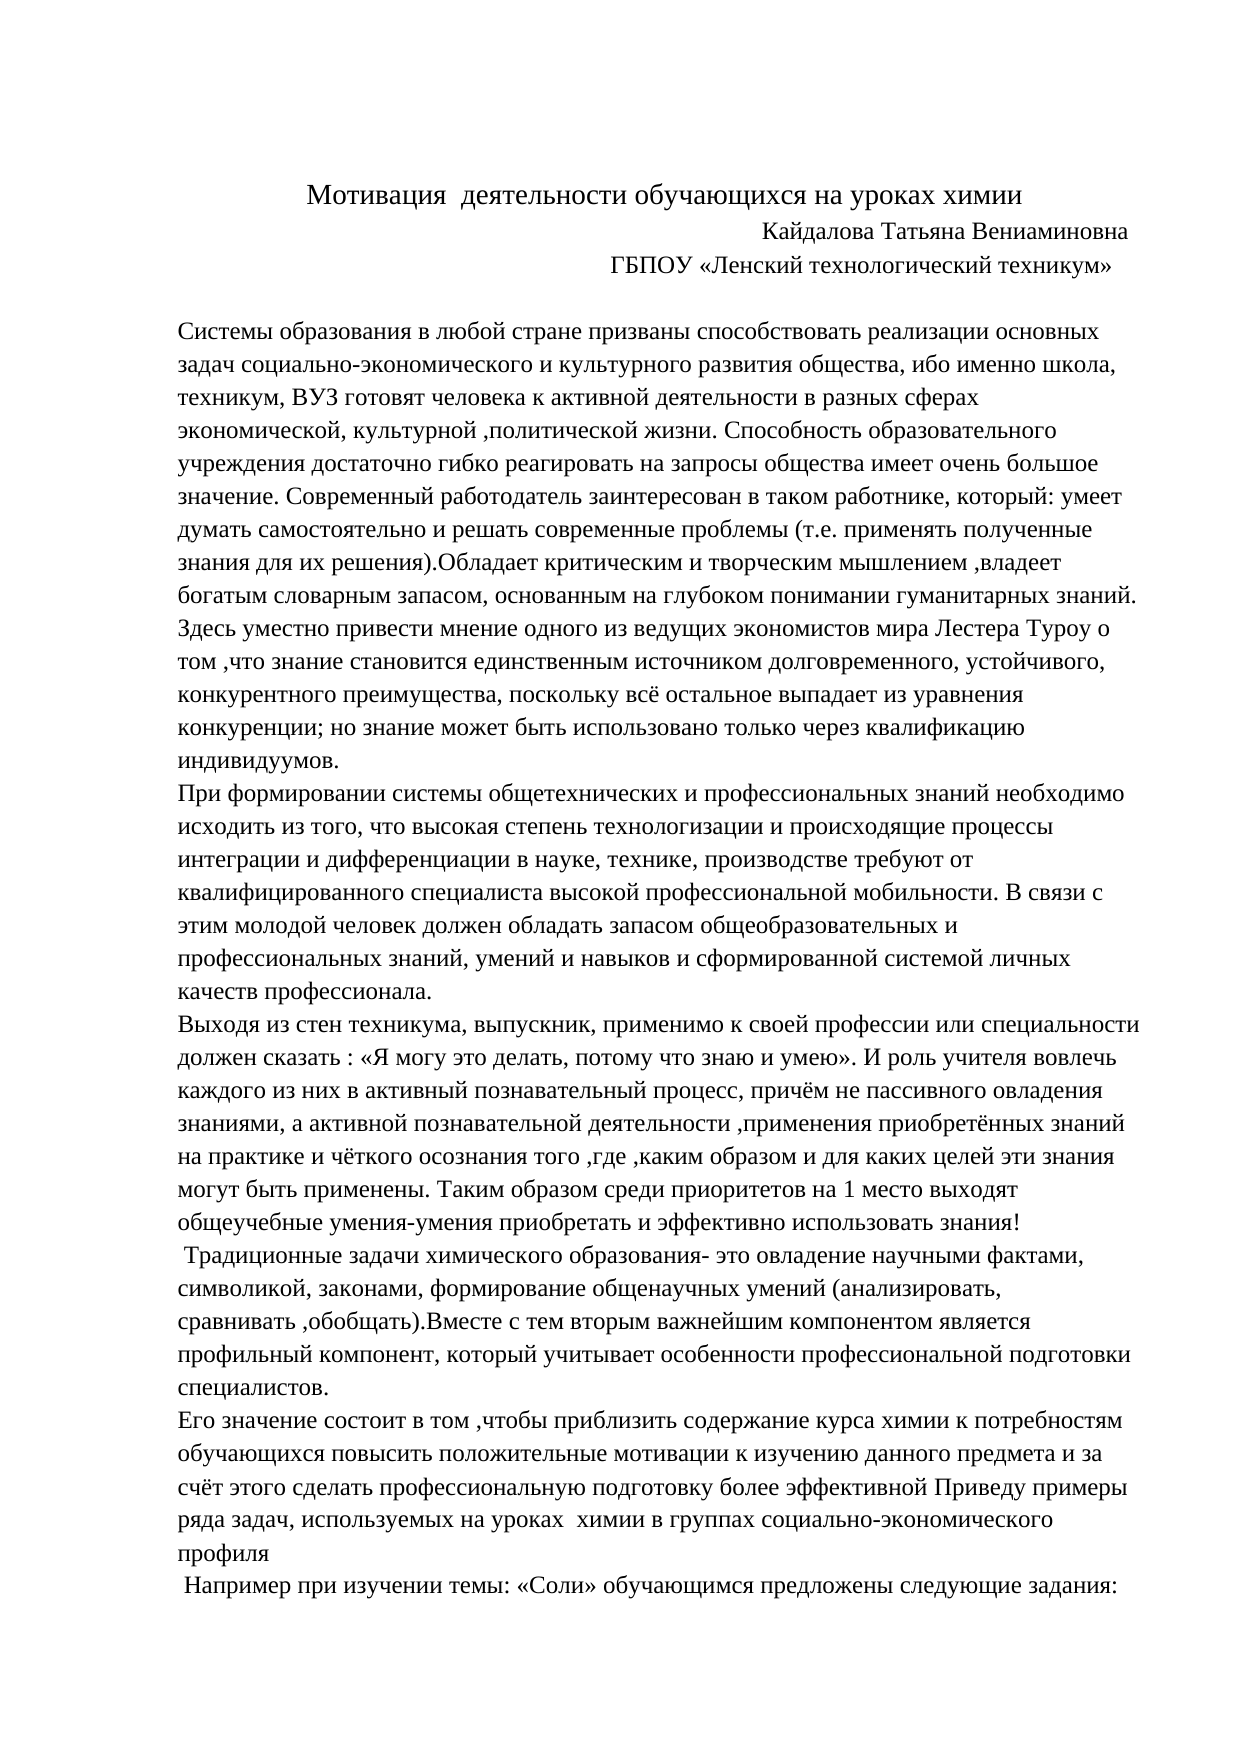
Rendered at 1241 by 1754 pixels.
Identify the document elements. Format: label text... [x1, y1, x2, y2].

text Кайдалова Татьяна Вениаминовна [177, 216, 1152, 245]
text Например при изучении темы: «Соли» обучающимся предложены следующие задания: [177, 1571, 1152, 1599]
text Его значение состоит в том ,чтобы приблизить содержание курса химии к потребностям обучающихся повысить положительные мотивации к изучению данного предмета и за счёт этого сделать профессиональную подготовку более эффективной Приведу примеры ряда задач, используемых на уроках химии в группах социально-экономического профиля [177, 1406, 1152, 1566]
text При формировании системы общетехнических и профессиональных знаний необходимо исходить из того, что высокая степень технологизации и происходящие процессы интеграции и дифференциации в науке, технике, производстве требуют от квалифицированного специалиста высокой профессиональной мобильности. В связи с этим молодой человек должен обладать запасом общеобразовательных и профессиональных знаний, умений и навыков и сформированной системой личных качеств профессионала. [177, 778, 1152, 1005]
text Традиционные задачи химического образования- это овладение научными фактами, символикой, законами, формирование общенаучных умений (анализировать, сравнивать ,обобщать).Вместе с тем вторым важнейшим компонентом является профильный компонент, который учитывает особенности профессиональной подготовки специалистов. [177, 1240, 1152, 1401]
text Системы образования в любой стране призваны способствовать реализации основных задач социально-экономического и культурного развития общества, ибо именно школа, техникум, ВУЗ готовят человека к активной деятельности в разных сферах экономической, культурной ,политической жизни. Способность образовательного учреждения достаточно гибко реагировать на запросы общества имеет очень большое значение. Современный работодатель заинтересован в таком работнике, который: умеет думать самостоятельно и решать современные проблемы (т.е. применять полученные знания для их решения).Обладает критическим и творческим мышлением ,владеет богатым словарным запасом, основанным на глубоком понимании гуманитарных знаний. Здесь уместно привести мнение одного из ведущих экономистов мира Лестера Туроу о том ,что знание становится единственным источником долговременного, устойчивого, конкурентного преимущества, поскольку всё остальное выпадает из уравнения конкуренции; но знание может быть использовано только через квалификацию индивидуумов. [177, 316, 1152, 774]
text Выходя из стен техникума, выпускник, применимо к своей профессии или специальности должен сказать : «Я могу это делать, потому что знаю и умею». И роль учителя вовлечь каждого из них в активный познавательный процесс, причём не пассивного овладения знаниями, а активной познавательной деятельности ,применения приобретённых знаний на практике и чёткого осознания того ,где ,каким образом и для каких целей эти знания могут быть применены. Таким образом среди приоритетов на 1 место выходят общеучебные умения-умения приобретать и эффективно использовать знания! [177, 1009, 1152, 1236]
text ГБПОУ «Ленский технологический техникум» [177, 250, 1152, 278]
text Мотивация деятельности обучающихся на уроках химии [177, 177, 1152, 211]
